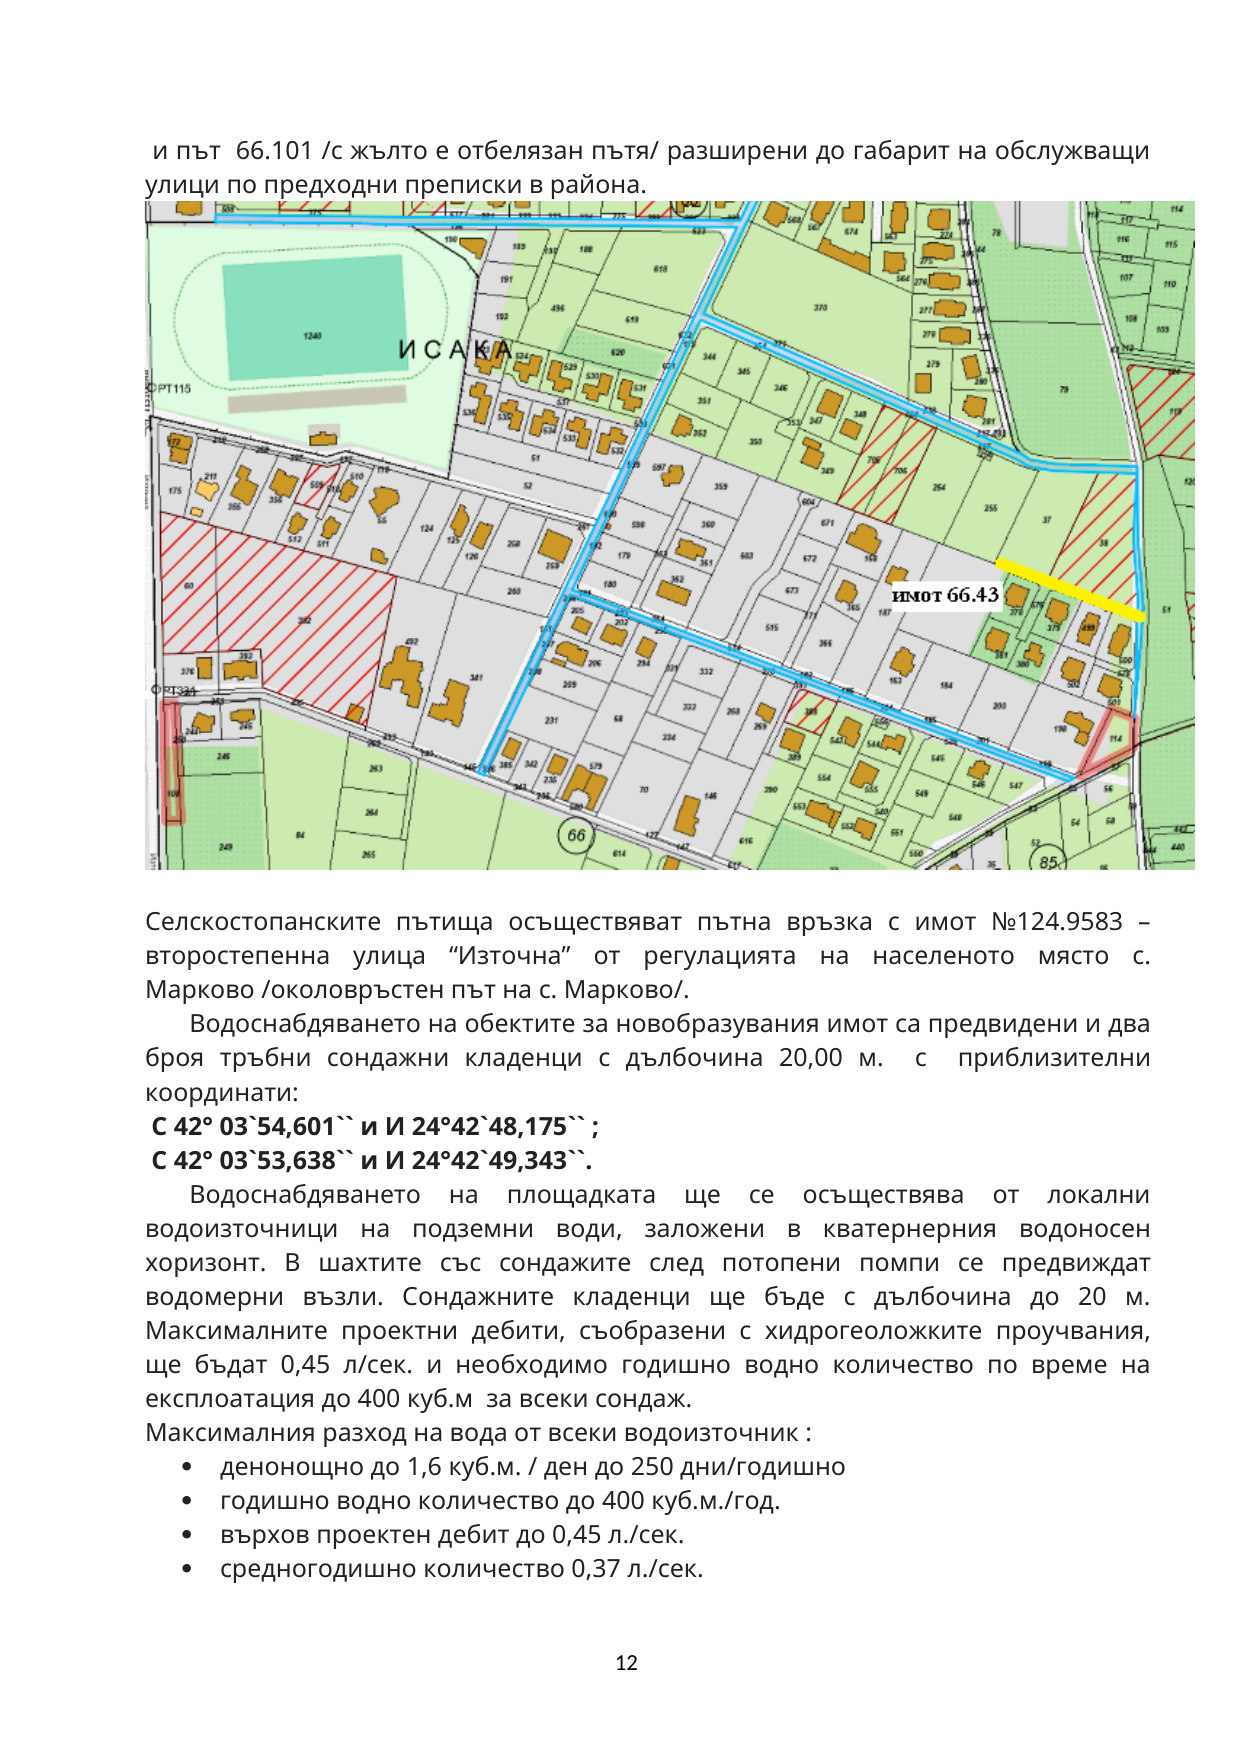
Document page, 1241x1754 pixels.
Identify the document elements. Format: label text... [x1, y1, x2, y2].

text и път 66.101 /с жълто е отбелязан пътя/ разширени до габарит на обслужващи улици по предходни преписки в района. [145, 133, 1152, 201]
text Максималния разход на вода от всеки водоизточник : [145, 1415, 1152, 1449]
text С 42° 03`53,638`` и И 24°42`49,343``. [145, 1142, 1152, 1176]
text Водоснабдяването на обектите за новобразувания имот са предвидени и два броя тръбни сондажни кладенци с дълбочина 20,00 м. с приблизителни координати: [145, 1006, 1152, 1108]
text Водоснабдяването на площадката ще се осъществява от локални водоизточници на подземни води, заложени в кватернерния водоносен хоризонт. В шахтите със сондажите след потопени помпи се предвиждат водомерни възли. Сондажните кладенци ще бъде с дълбочина до 20 м. Максималните проектни дебити, съобразени с хидрогеоложките проучвания, ще бъдат 0,45 л/сек. и необходимо годишно водно количество по време на експлоатация до 400 куб.м за всеки сондаж. [145, 1176, 1152, 1415]
text Селскостопанските пътища осъществяват пътна връзка с имот №124.9583 – второстепенна улица “Източна” от регулацията на населеното място с. Марково /околовръстен път на с. Марково/. [145, 904, 1152, 1006]
list върхов проектен дебит до 0,45 л./сек. [182, 1517, 1152, 1551]
text С 42° 03`54,601`` и И 24°42`48,175`` ; [145, 1108, 1152, 1142]
list годишно водно количество до 400 куб.м./год. [182, 1483, 1152, 1517]
picture [144, 201, 1195, 870]
list средногодишно количество 0,37 л./сек. [182, 1551, 1152, 1585]
list денонощно до 1,6 куб.м. / ден до 250 дни/годишно [182, 1449, 1152, 1483]
